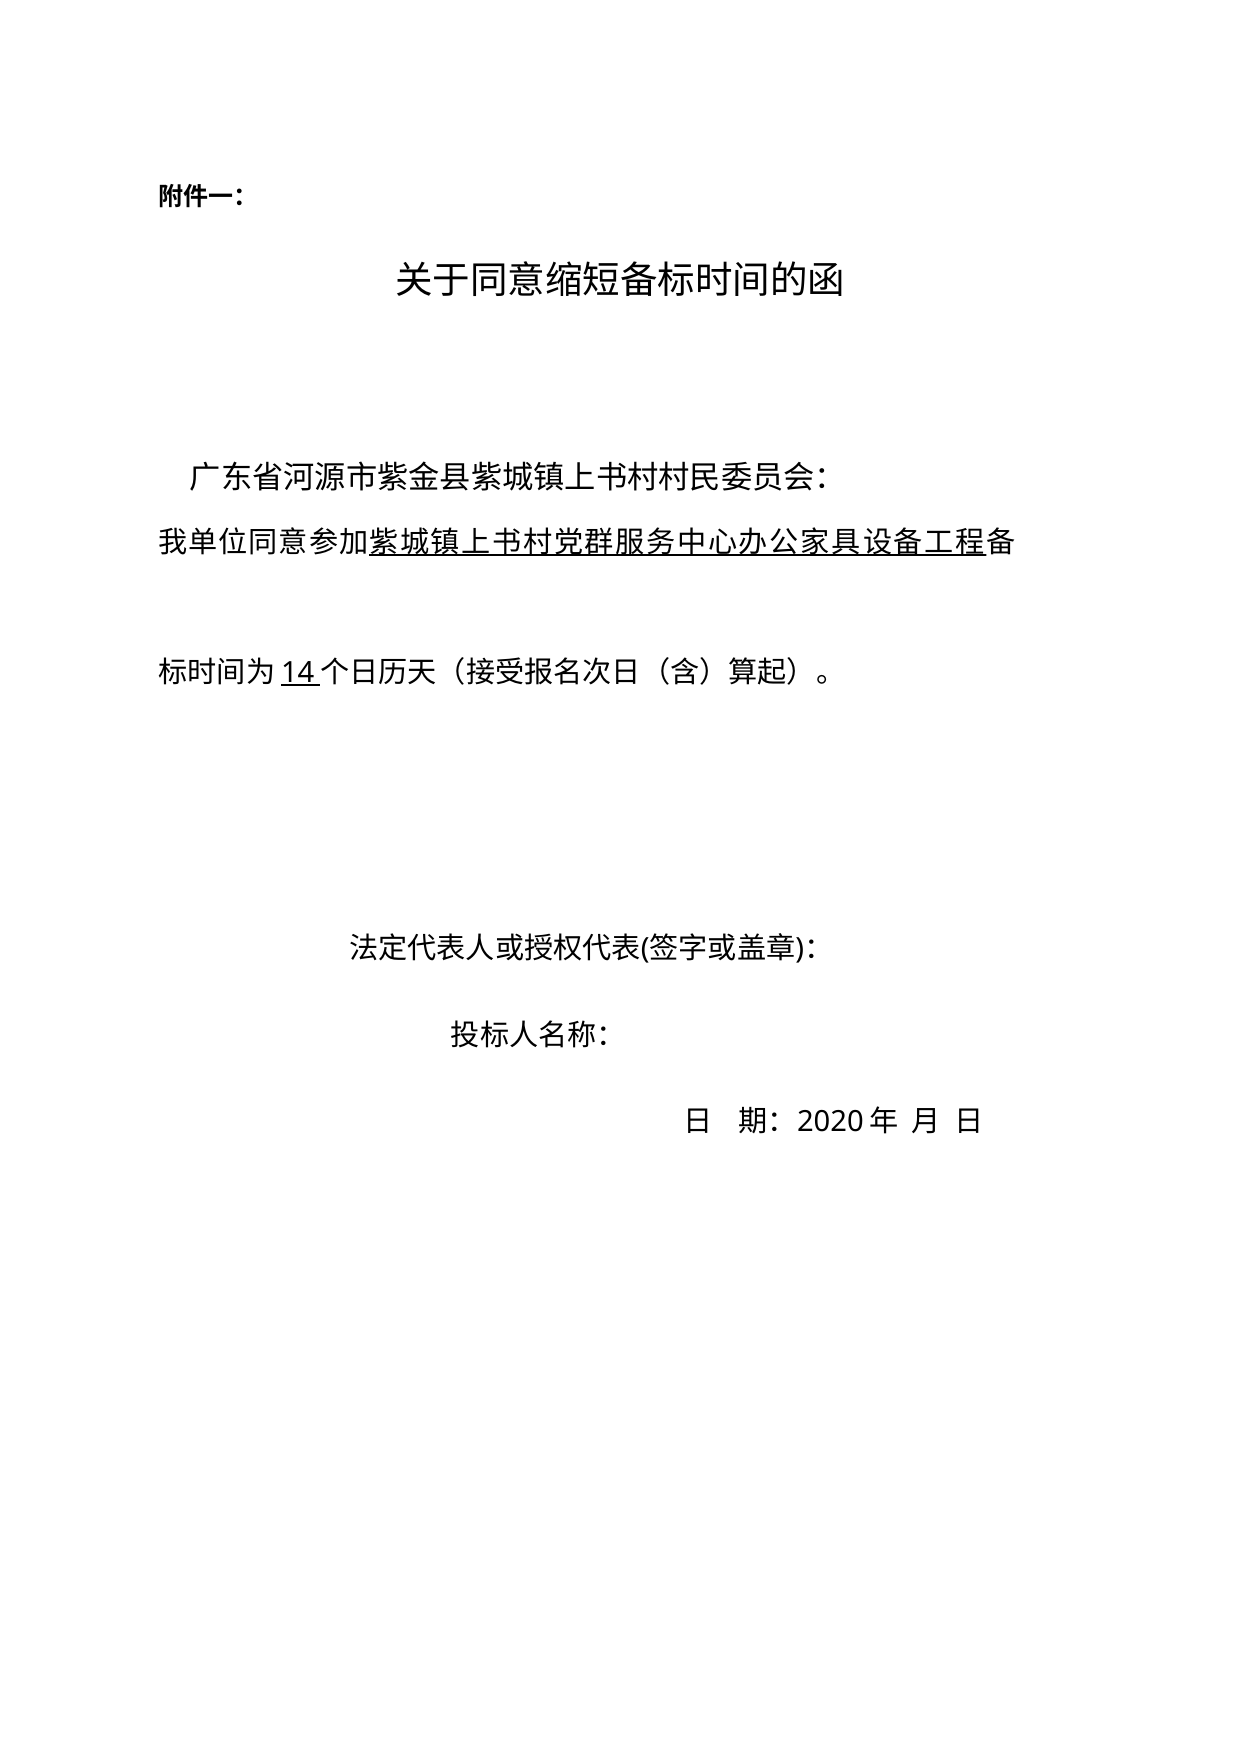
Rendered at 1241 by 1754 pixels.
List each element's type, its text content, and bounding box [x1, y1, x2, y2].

text 法定代表人或授权代表(签字或盖章)： [158, 914, 1024, 979]
text 广东省河源市紫金县紫城镇上书村村民委员会： [158, 442, 1082, 507]
text 我单位同意参加紫城镇上书村党群服务中心办公家具设备工程备标时间为14个日历天（接受报名次日（含）算起）。 [158, 507, 1016, 702]
text 投标人名称： [158, 1000, 1082, 1065]
text 日 期：2020年 月 日 [158, 1086, 1082, 1151]
text 附件一： [158, 162, 1082, 227]
text 关于同意缩短备标时间的函 [158, 245, 1082, 310]
